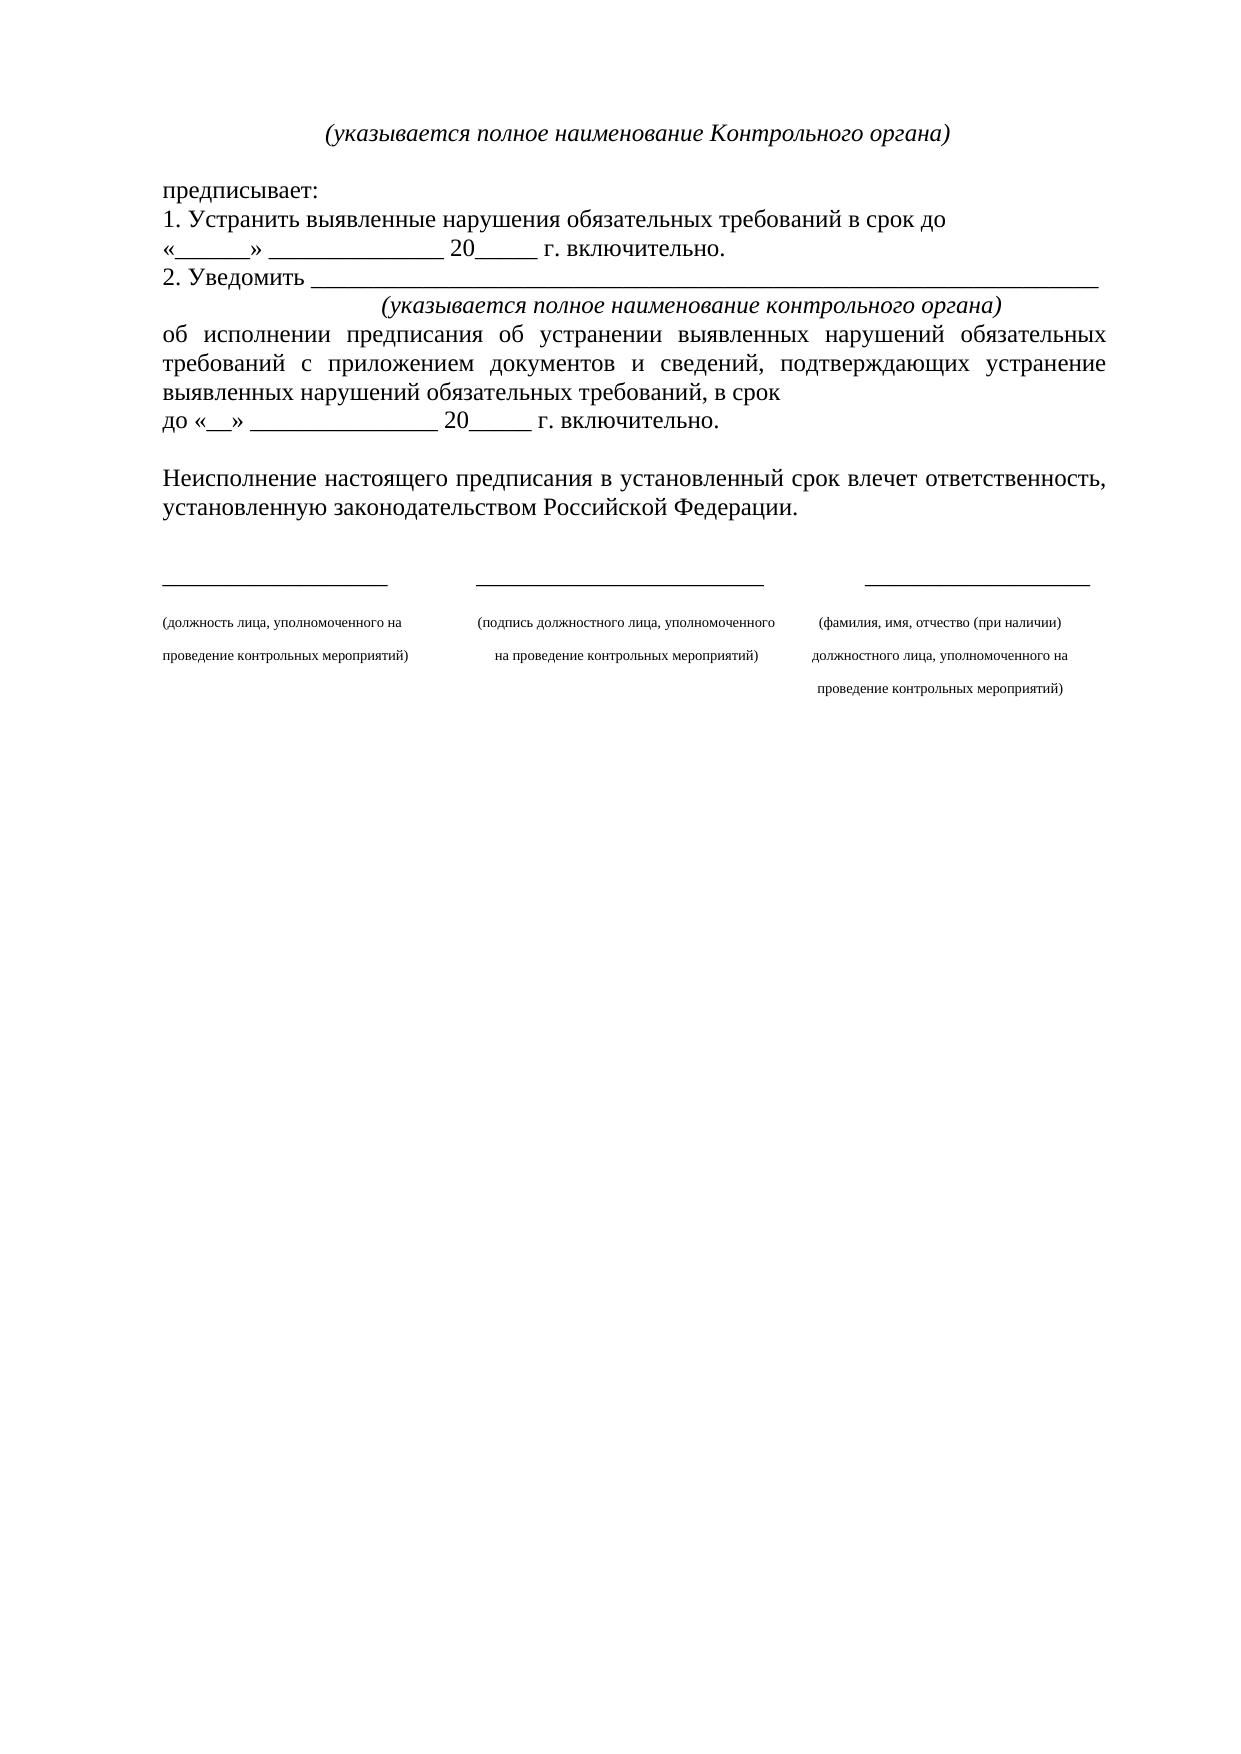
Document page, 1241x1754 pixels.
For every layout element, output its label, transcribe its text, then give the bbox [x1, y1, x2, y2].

text (указывается полное наименование контрольного органа) [162, 291, 1107, 319]
table_header __________________ [156, 549, 469, 604]
table_cell (фамилия, имя, отчество (при наличии) должностного лица, уполномоченного на проведение контрольных мероприятий) [783, 604, 1097, 724]
text «______» ______________ 20_____ г. включительно. [162, 233, 1107, 262]
table_cell (должность лица, уполномоченного на проведение контрольных мероприятий) [156, 604, 469, 724]
table_header _______________________ [470, 549, 783, 604]
table_cell (подпись должностного лица, уполномоченного на проведение контрольных мероприятий) [470, 604, 783, 724]
text Неисполнение настоящего предписания в установленный срок влечет ответственность, установленную законодательством Российской Федерации. [162, 463, 1107, 521]
text до «__» _______________ 20_____ г. включительно. [162, 406, 1107, 434]
text (указывается полное наименование Контрольного органа) [162, 118, 1107, 147]
table_header __________________ [783, 549, 1097, 604]
text об исполнении предписания об устранении выявленных нарушений обязательных требований с приложением документов и сведений, подтверждающих устранение выявленных нарушений обязательных требований, в срок [162, 319, 1107, 406]
text 1. Устранить выявленные нарушения обязательных требований в срок до [162, 204, 1107, 233]
text предписывает: [162, 176, 1107, 204]
text 2. Уведомить _______________________________________________________________ [162, 262, 1107, 291]
